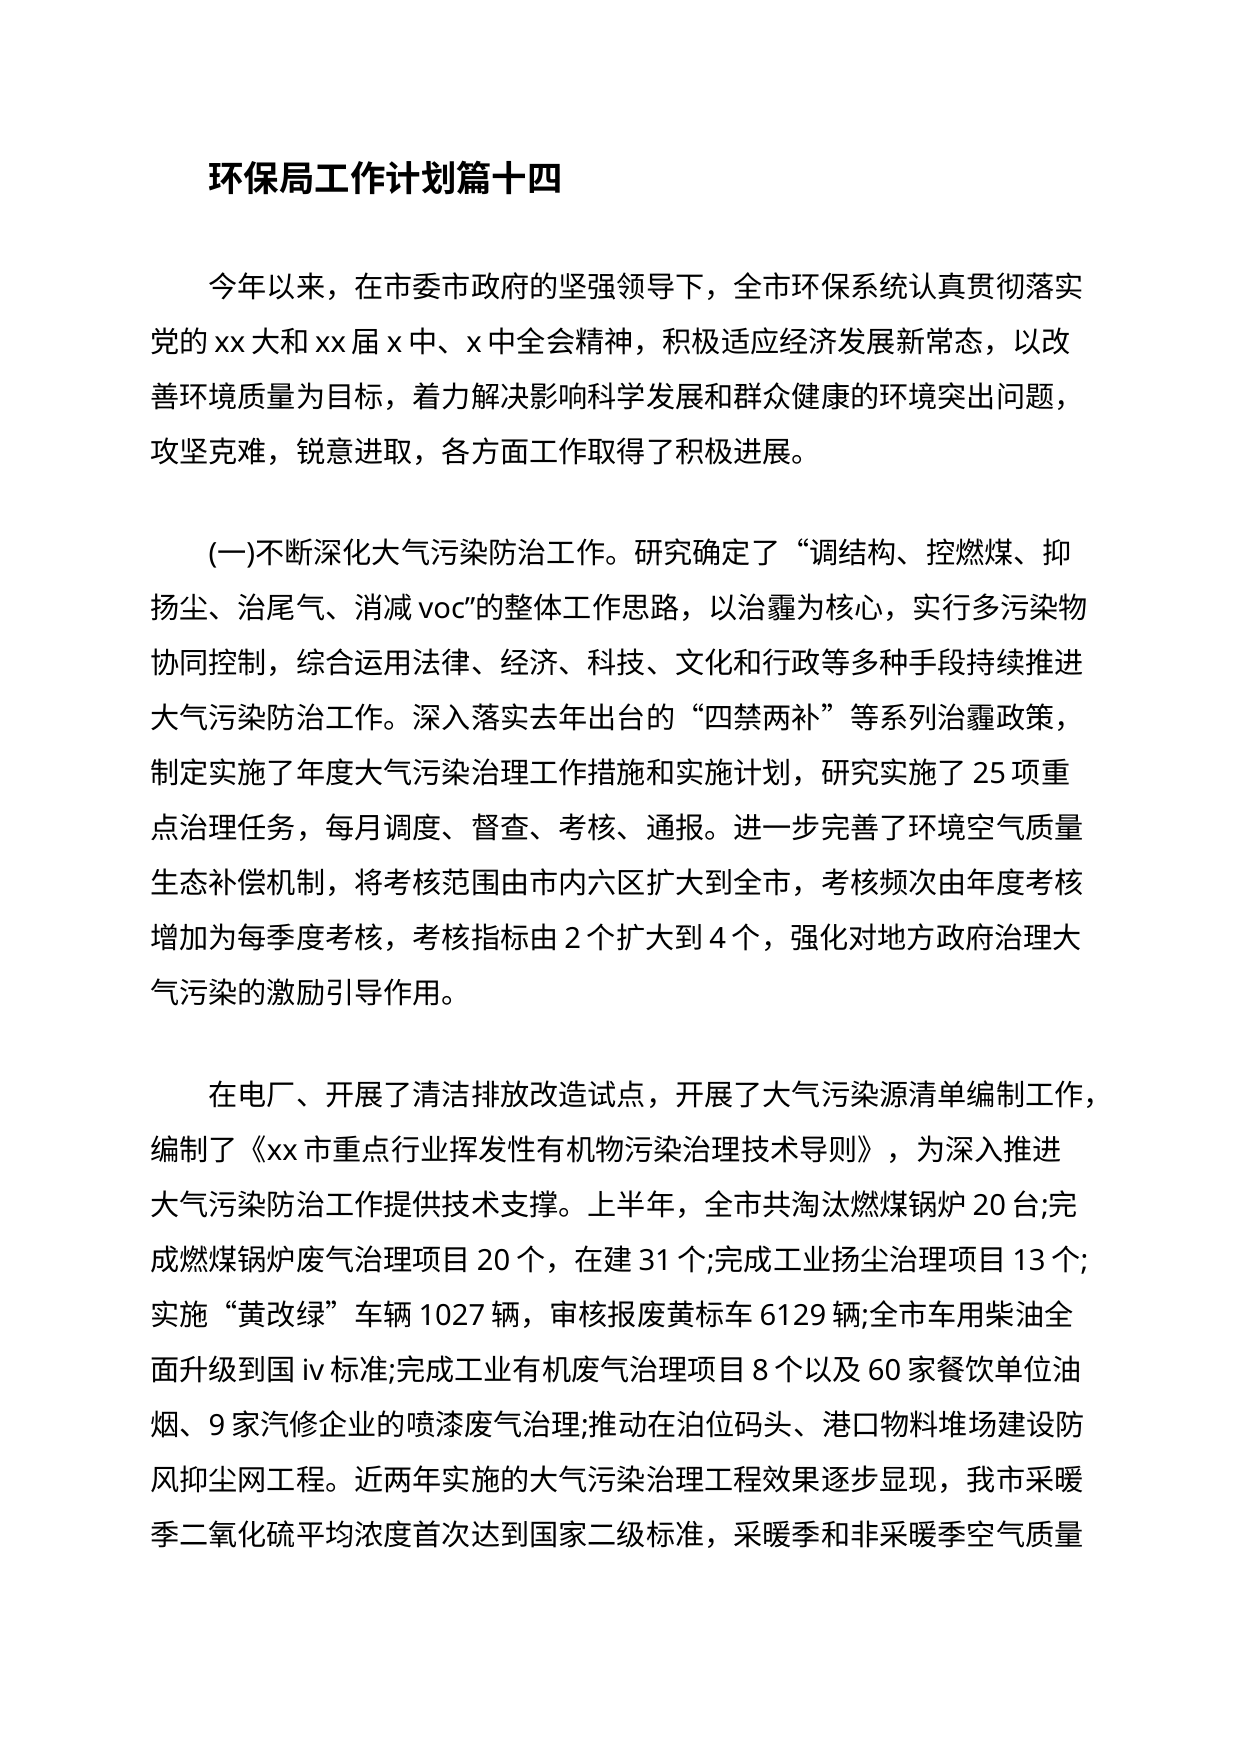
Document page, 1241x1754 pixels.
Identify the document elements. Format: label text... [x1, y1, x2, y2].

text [150, 1071, 1090, 1553]
text (一)不断深化大气污染防治工作。研究确定了“调结构、控燃煤、抑扬尘、治尾气、消减voc”的整体工作思路，以治霾为核心，实行多污染物协同控制，综合运用法律、经济、科技、文化和行政等多种手段持续推进大气污染防治工作。深入落实去年出台的“四禁两补”等系列治霾政策，制定实施了年度大气污染治理工作措施和实施计划，研究实施了25项重点治理任务，每月调度、督查、考核、通报。进一步完善了环境空气质量生态补偿机制，将考核范围由市内六区扩大到全市，考核频次由年度考核增加为每季度考核，考核指标由2个扩大到4个，强化对地方政府治理大气污染的激励引导作用。 [150, 530, 1090, 1012]
text 今年以来，在市委市政府的坚强领导下，全市环保系统认真贯彻落实党的xx大和xx届x中、x中全会精神，积极适应经济发展新常态，以改善环境质量为目标，着力解决影响科学发展和群众健康的环境突出问题，攻坚克难，锐意进取，各方面工作取得了积极进展。 [150, 263, 1090, 471]
text 环保局工作计划篇十四 [150, 150, 1090, 201]
